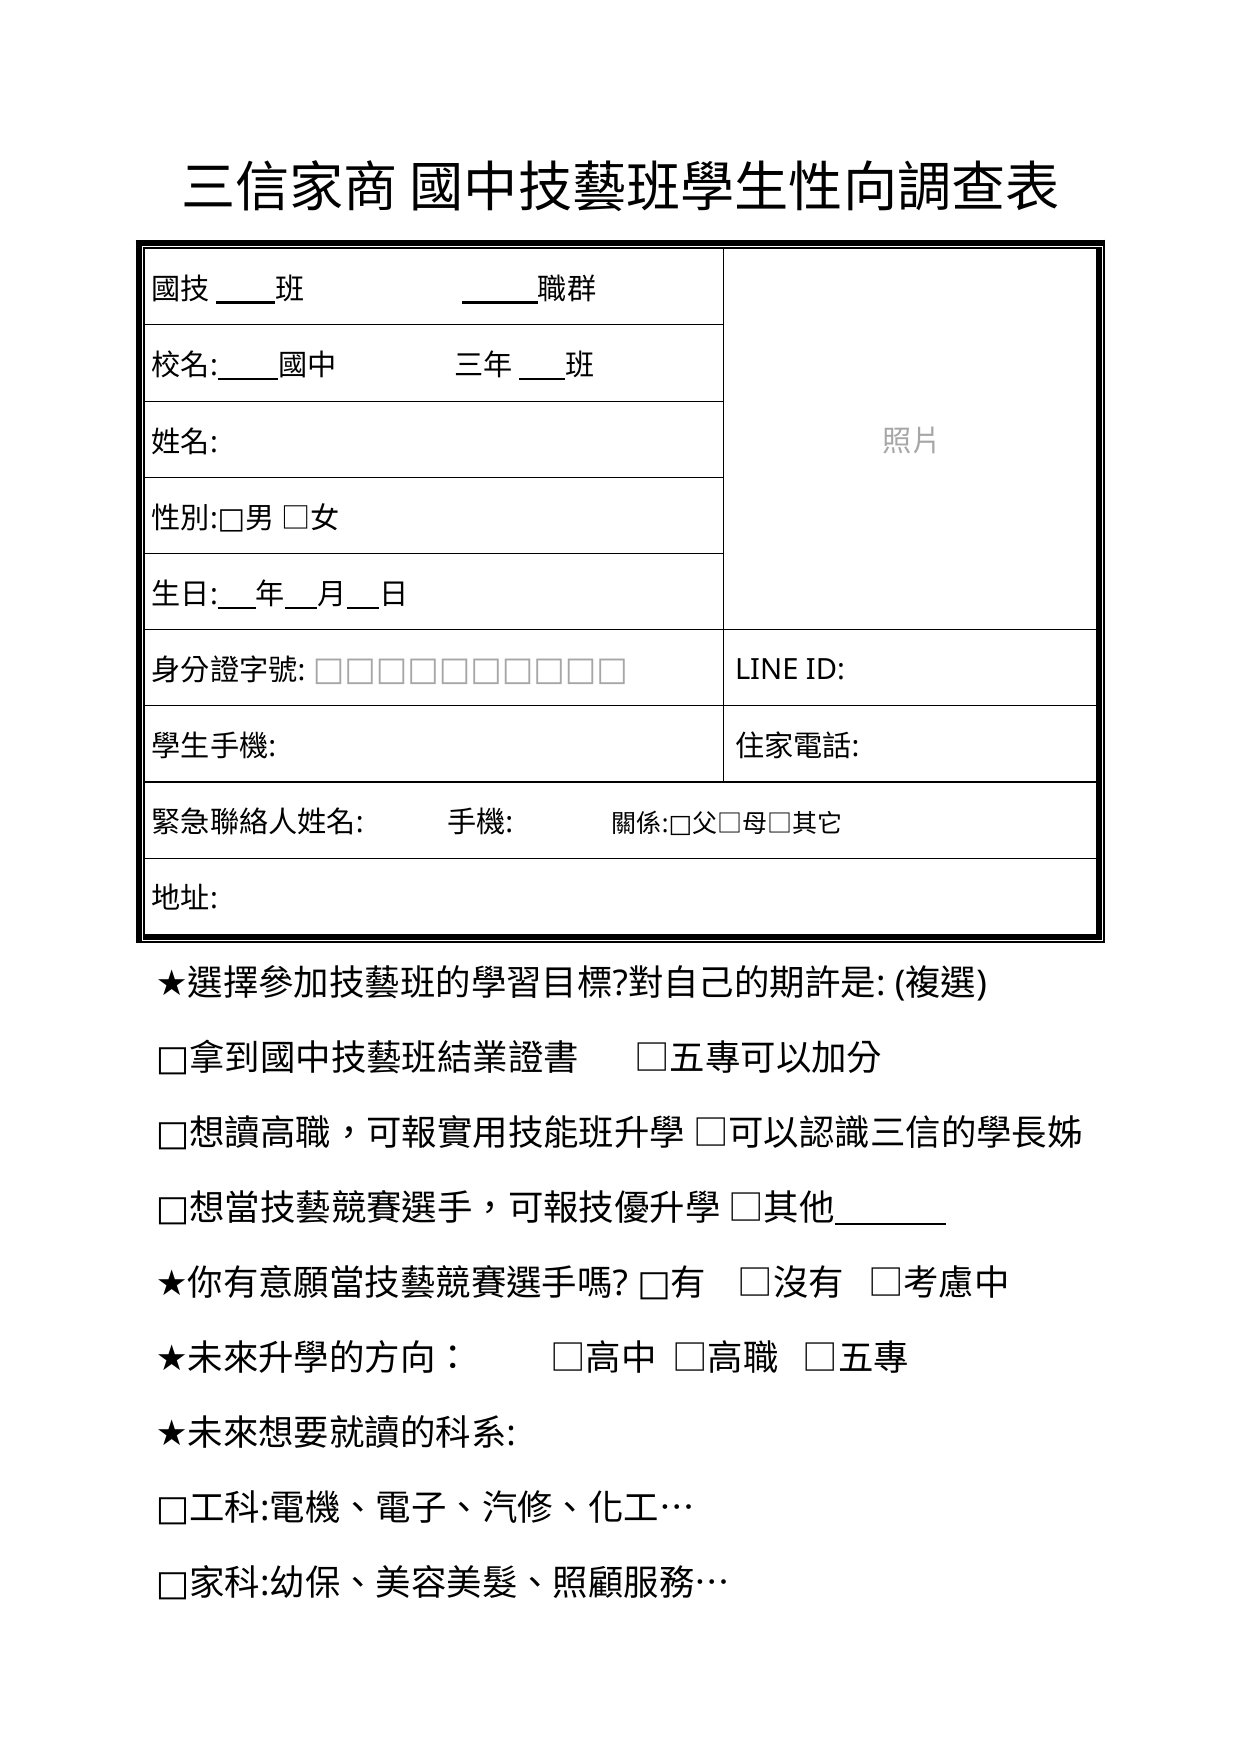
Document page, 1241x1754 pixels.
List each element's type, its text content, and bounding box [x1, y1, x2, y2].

table_header 照片 [724, 249, 1096, 629]
text □工科:電機、電子、汽修、化工… [156, 1468, 1122, 1543]
table_cell 住家電話: [724, 706, 1096, 781]
table_cell 學生手機: [145, 706, 723, 781]
text 三信家商 國中技藝班學生性向調查表 [118, 127, 1122, 239]
text □拿到國中技藝班結業證書 □五專可以加分 [156, 1018, 1122, 1093]
table_cell 生日: 年 月 日 [145, 554, 723, 629]
table_cell LINE ID: [724, 630, 1096, 705]
text ★未來想要就讀的科系: [156, 1393, 1122, 1468]
table_cell 三年 班 [443, 325, 723, 401]
table_cell 身分證字號: □□□□□□□□□□ [145, 630, 723, 705]
table_cell [443, 478, 723, 553]
text □想當技藝競賽選手，可報技優升學 □其他 [156, 1168, 1122, 1243]
table_cell 緊急聯絡人姓名: 手機: 關係:□父□母□其它 [145, 783, 1096, 857]
table_header 職群 [443, 249, 723, 324]
table_cell [443, 402, 723, 477]
table_cell 校名: 國中 [145, 325, 443, 401]
table_header 國技 班 [145, 249, 443, 324]
text □家科:幼保、美容美髮、照顧服務… [156, 1543, 1122, 1618]
text ★未來升學的方向： □高中 □高職 □五專 [156, 1318, 1122, 1393]
text ★選擇參加技藝班的學習目標?對自己的期許是: (複選) [156, 943, 1122, 1018]
text □想讀高職，可報實用技能班升學 □可以認識三信的學長姊 [156, 1093, 1122, 1168]
table_cell 地址: [145, 859, 1096, 933]
text ★你有意願當技藝競賽選手嗎? □有 □沒有 □考慮中 [156, 1243, 1122, 1318]
table_cell 姓名: [145, 402, 443, 477]
table_cell 性別:□男 □女 [145, 478, 443, 553]
